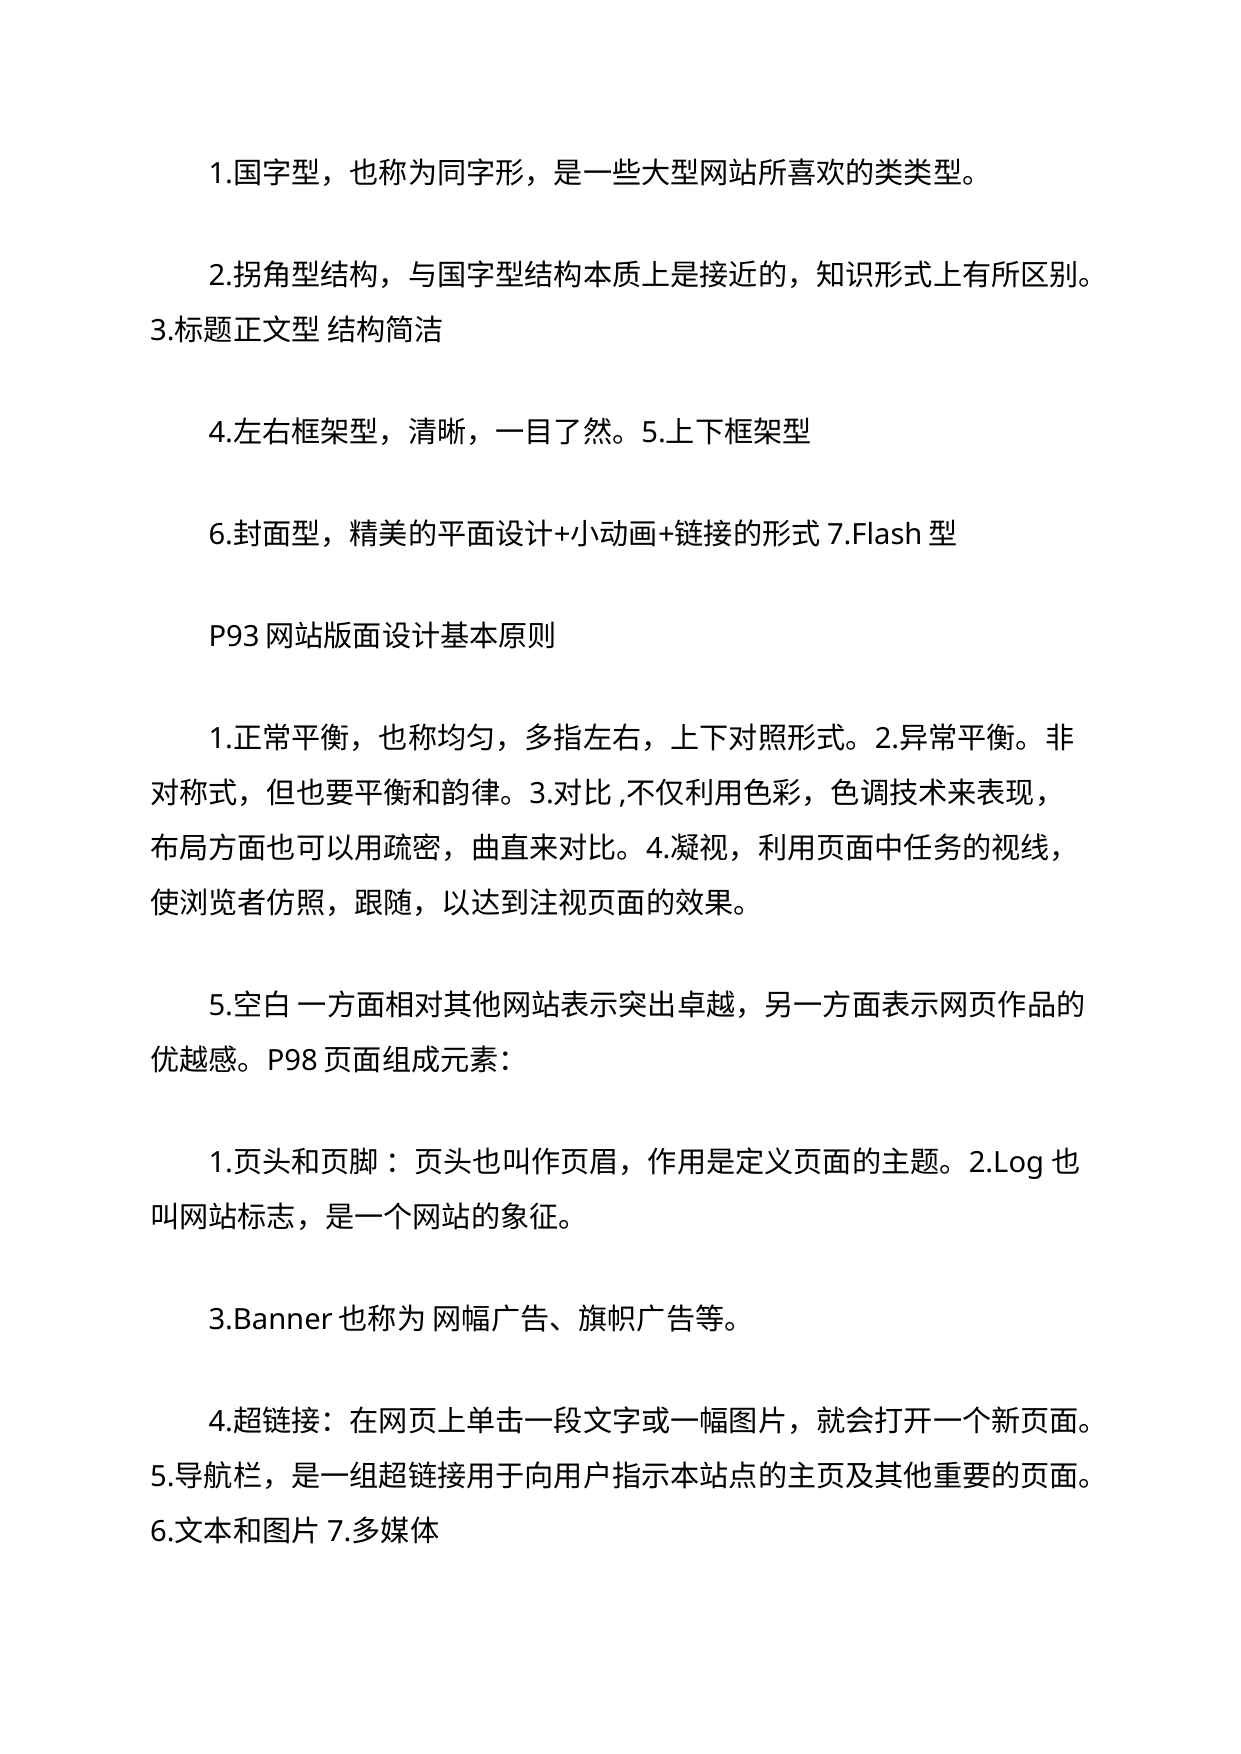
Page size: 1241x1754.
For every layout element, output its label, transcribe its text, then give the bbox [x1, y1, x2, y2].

text 1.页头和页脚 ：页头也叫作页眉，作用是定义页面的主题。2.Log 也叫网站标志，是一个网站的象征。 [150, 1139, 1090, 1236]
text 1.国字型，也称为同字形，是一些大型网站所喜欢的类类型。 [150, 150, 1090, 192]
text 5.空白 一方面相对其他网站表示突出卓越，另一方面表示网页作品的优越感。P98页面组成元素： [150, 982, 1090, 1079]
text 2.拐角型结构，与国字型结构本质上是接近的，知识形式上有所区别。3.标题正文型 结构简洁 [150, 252, 1090, 349]
text P93网站版面设计基本原则 [150, 613, 1090, 655]
text 6.封面型，精美的平面设计+小动画+链接的形式 7.Flash型 [150, 511, 1090, 553]
text 4.超链接：在网页上单击一段文字或一幅图片，就会打开一个新页面。5.导航栏，是一组超链接用于向用户指示本站点的主页及其他重要的页面。6.文本和图片 7.多媒体 [150, 1397, 1090, 1550]
text 3.Banner也称为 网幅广告、旗帜广告等。 [150, 1295, 1090, 1338]
text 4.左右框架型，清晰，一目了然。5.上下框架型 [150, 409, 1090, 451]
text 1.正常平衡，也称均匀，多指左右，上下对照形式。2.异常平衡。非对称式，但也要平衡和韵律。3.对比 ,不仅利用色彩，色调技术来表现，布局方面也可以用疏密，曲直来对比。4.凝视，利用页面中任务的视线，使浏览者仿照，跟随，以达到注视页面的效果。 [150, 715, 1090, 922]
